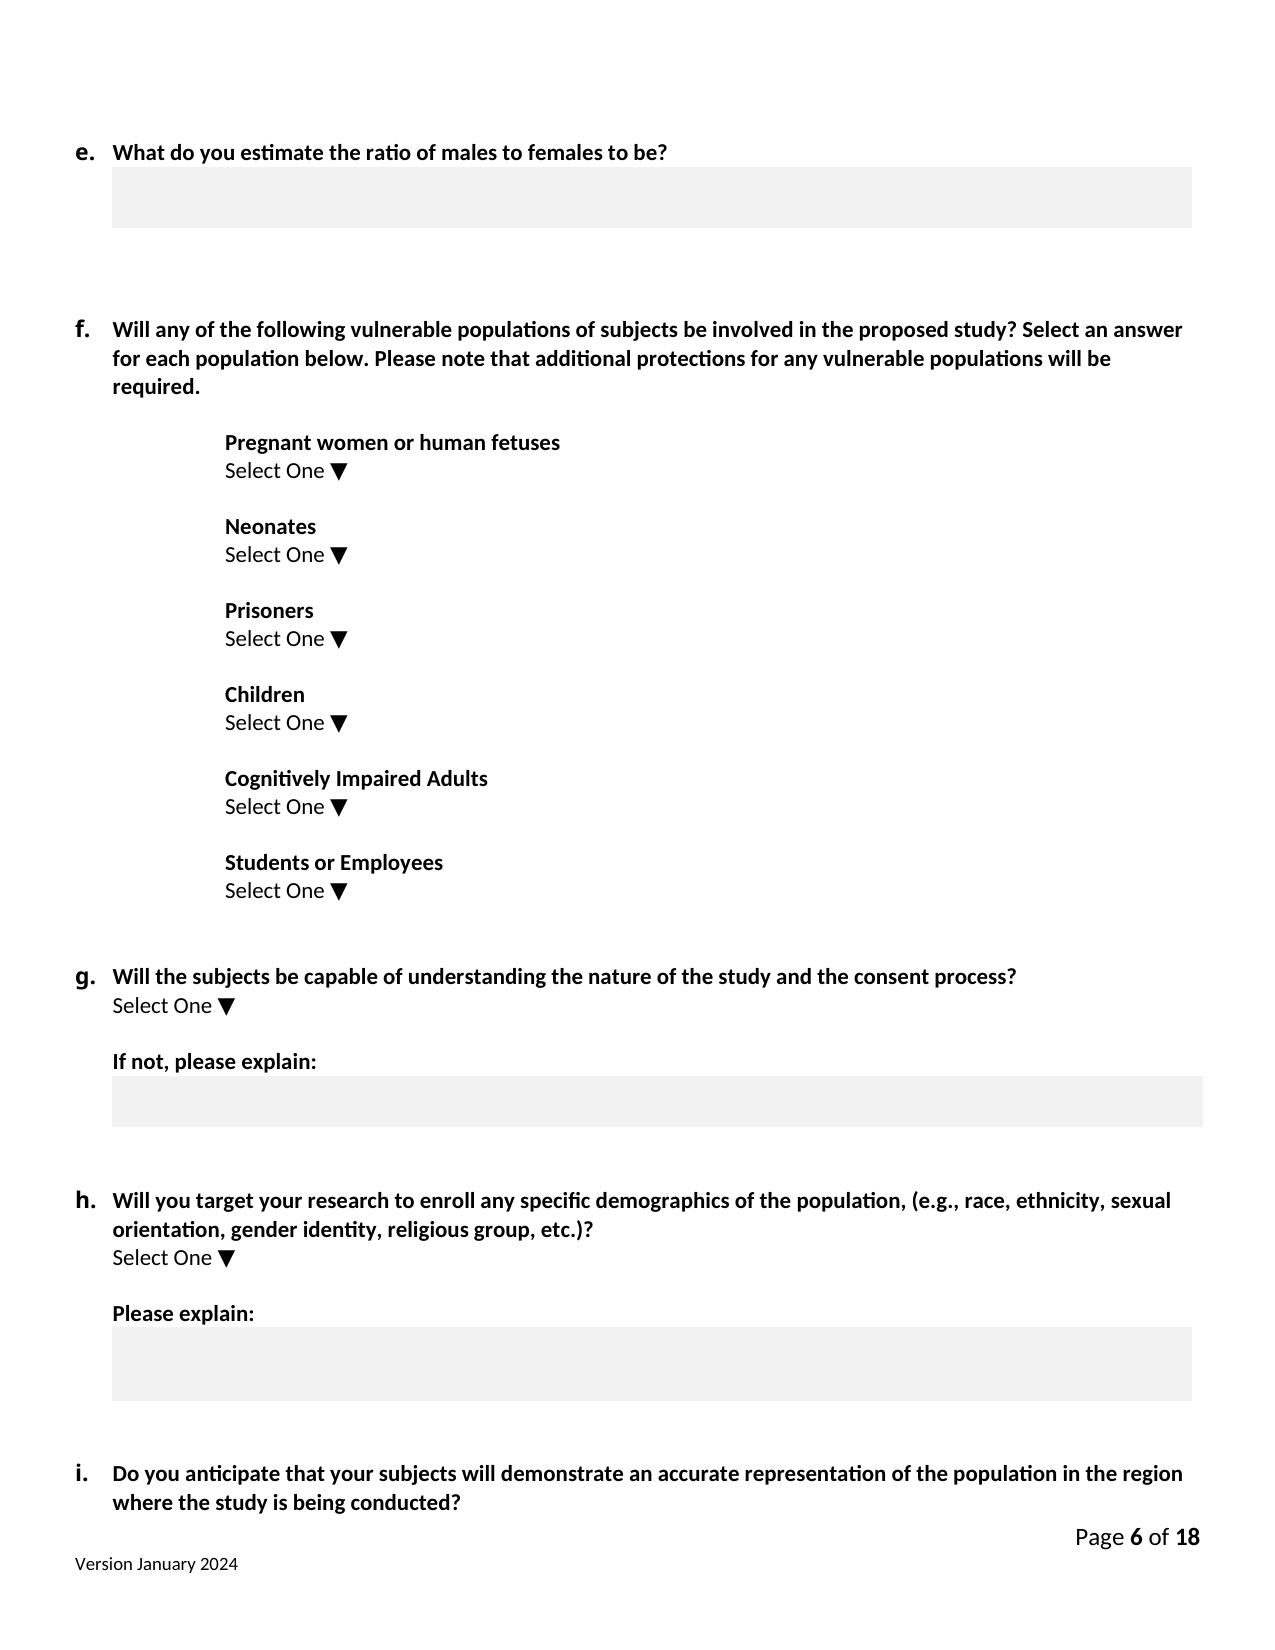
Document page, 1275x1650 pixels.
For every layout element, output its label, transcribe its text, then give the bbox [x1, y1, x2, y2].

text Pregnant women or human fetuses [187, 428, 1200, 456]
table_header [112, 167, 1192, 228]
table_header [112, 1327, 1192, 1401]
list If not, please explain: [112, 1047, 1200, 1076]
text Children [187, 680, 1200, 708]
list Will any of the following vulnerable populations of subjects be involved in the proposed study? Select an answer for each population below. Please note that additional protections for any vulnerable populations will be required. [75, 312, 1200, 400]
list Students or Employees [225, 848, 1200, 876]
table_header [112, 1076, 1203, 1127]
list What do you estimate the ratio of males to females to be? [75, 136, 1200, 167]
list Do you anticipate that your subjects will demonstrate an accurate representation of the population in the region where the study is being conducted? [75, 1457, 1200, 1516]
text Neonates [187, 512, 1200, 540]
list Will the subjects be capable of understanding the nature of the study and the consent process? [75, 960, 1200, 991]
text Prisoners [187, 596, 1200, 624]
list Please explain: [112, 1299, 1200, 1327]
list Will you target your research to enroll any specific demographics of the population, (e.g., race, ethnicity, sexual orientation, gender identity, religious group, etc.)? [75, 1183, 1200, 1243]
text Cognitively Impaired Adults [187, 764, 1200, 792]
